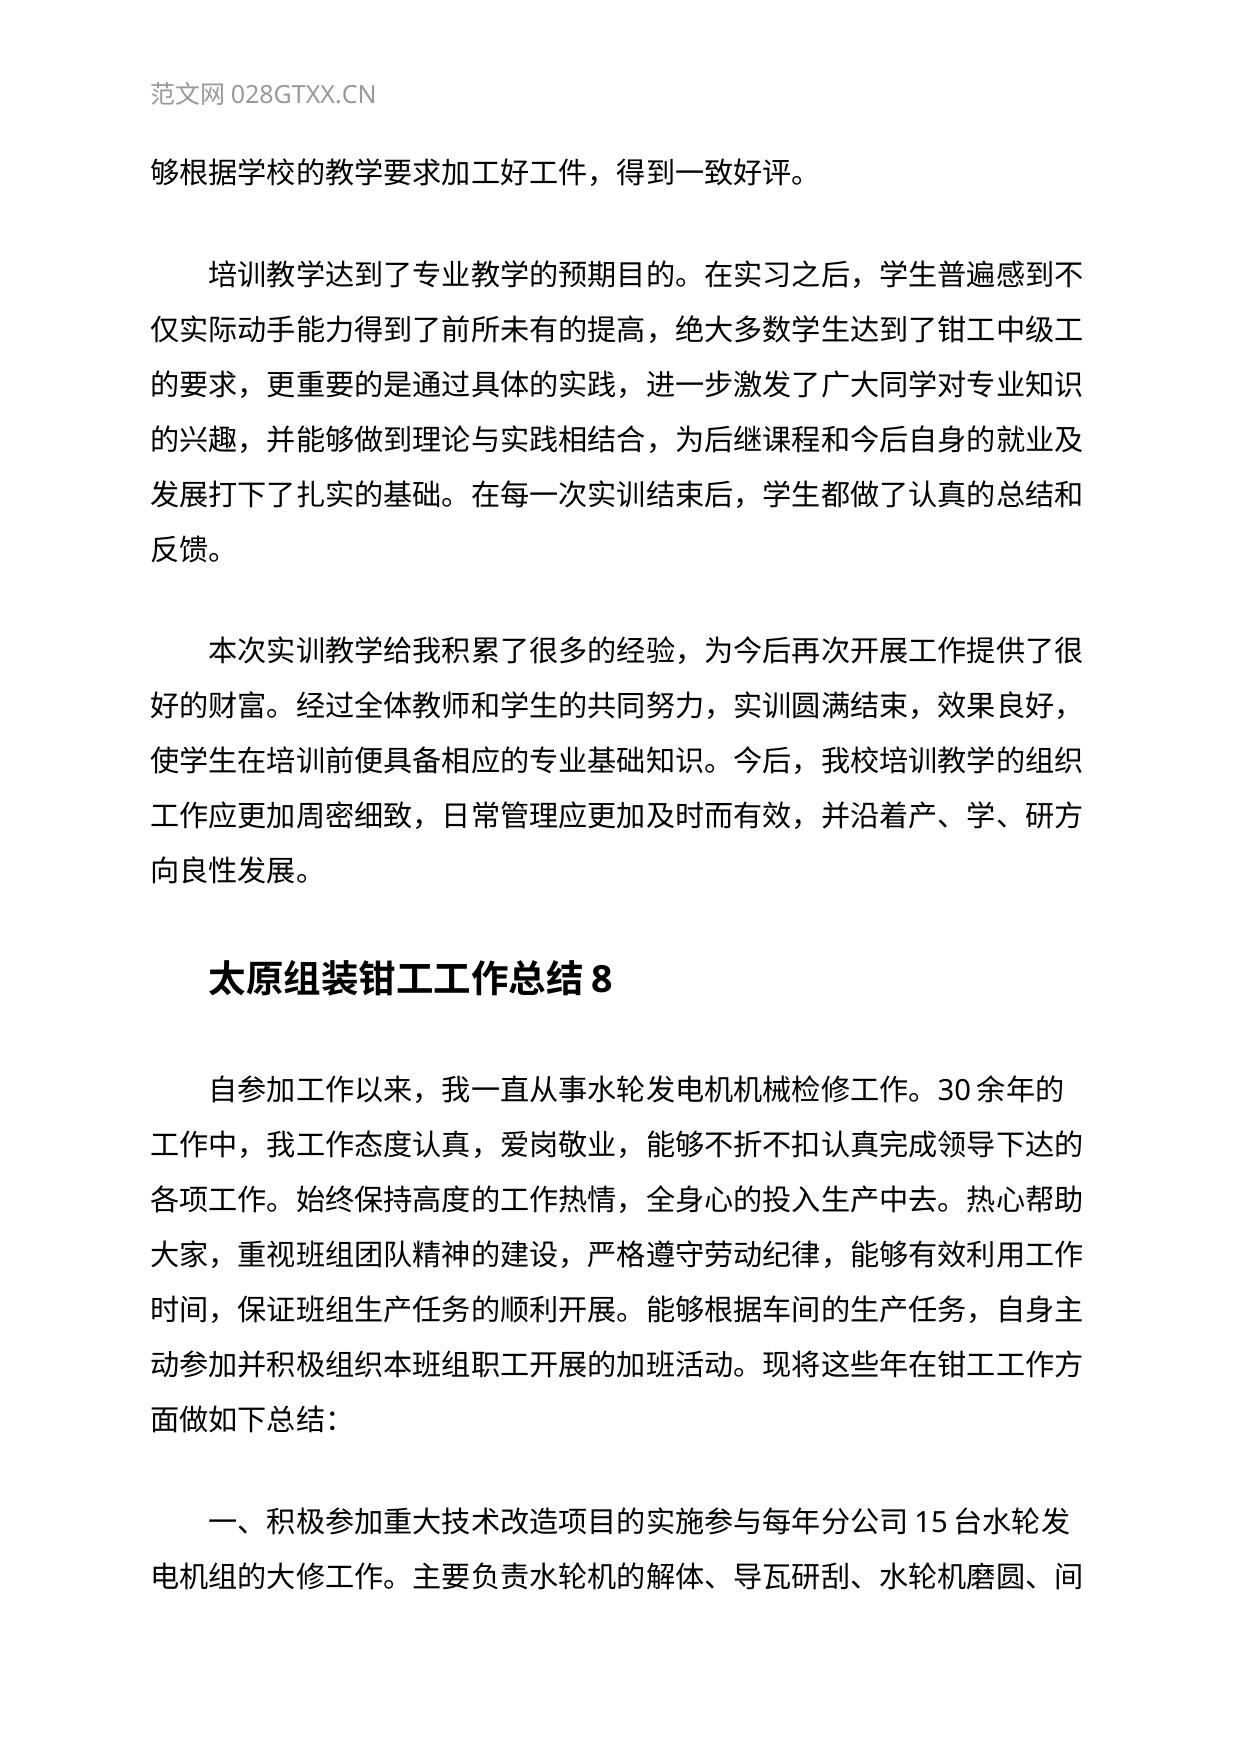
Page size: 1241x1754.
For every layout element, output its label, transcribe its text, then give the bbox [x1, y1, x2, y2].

text 本次实训教学给我积累了很多的经验，为今后再次开展工作提供了很好的财富。经过全体教师和学生的共同努力，实训圆满结束，效果良好，使学生在培训前便具备相应的专业基础知识。今后，我校培训教学的组织工作应更加周密细致，日常管理应更加及时而有效，并沿着产、学、研方向良性发展。 [150, 628, 1090, 890]
text 培训教学达到了专业教学的预期目的。在实习之后，学生普遍感到不仅实际动手能力得到了前所未有的提高，绝大多数学生达到了钳工中级工的要求，更重要的是通过具体的实践，进一步激发了广大同学对专业知识的兴趣，并能够做到理论与实践相结合，为后继课程和今后自身的就业及发展打下了扎实的基础。在每一次实训结束后，学生都做了认真的总结和反馈。 [150, 252, 1090, 568]
text 自参加工作以来，我一直从事水轮发电机机械检修工作。30余年的工作中，我工作态度认真，爱岗敬业，能够不折不扣认真完成领导下达的各项工作。始终保持高度的工作热情，全身心的投入生产中去。热心帮助大家，重视班组团队精神的建设，严格遵守劳动纪律，能够有效利用工作时间，保证班组生产任务的顺利开展。能够根据车间的生产任务，自身主动参加并积极组织本班组职工开展的加班活动。现将这些年在钳工工作方面做如下总结： [150, 1067, 1090, 1439]
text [150, 1498, 1090, 1596]
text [150, 150, 1090, 192]
text 太原组装钳工工作总结8 [150, 949, 1090, 1004]
